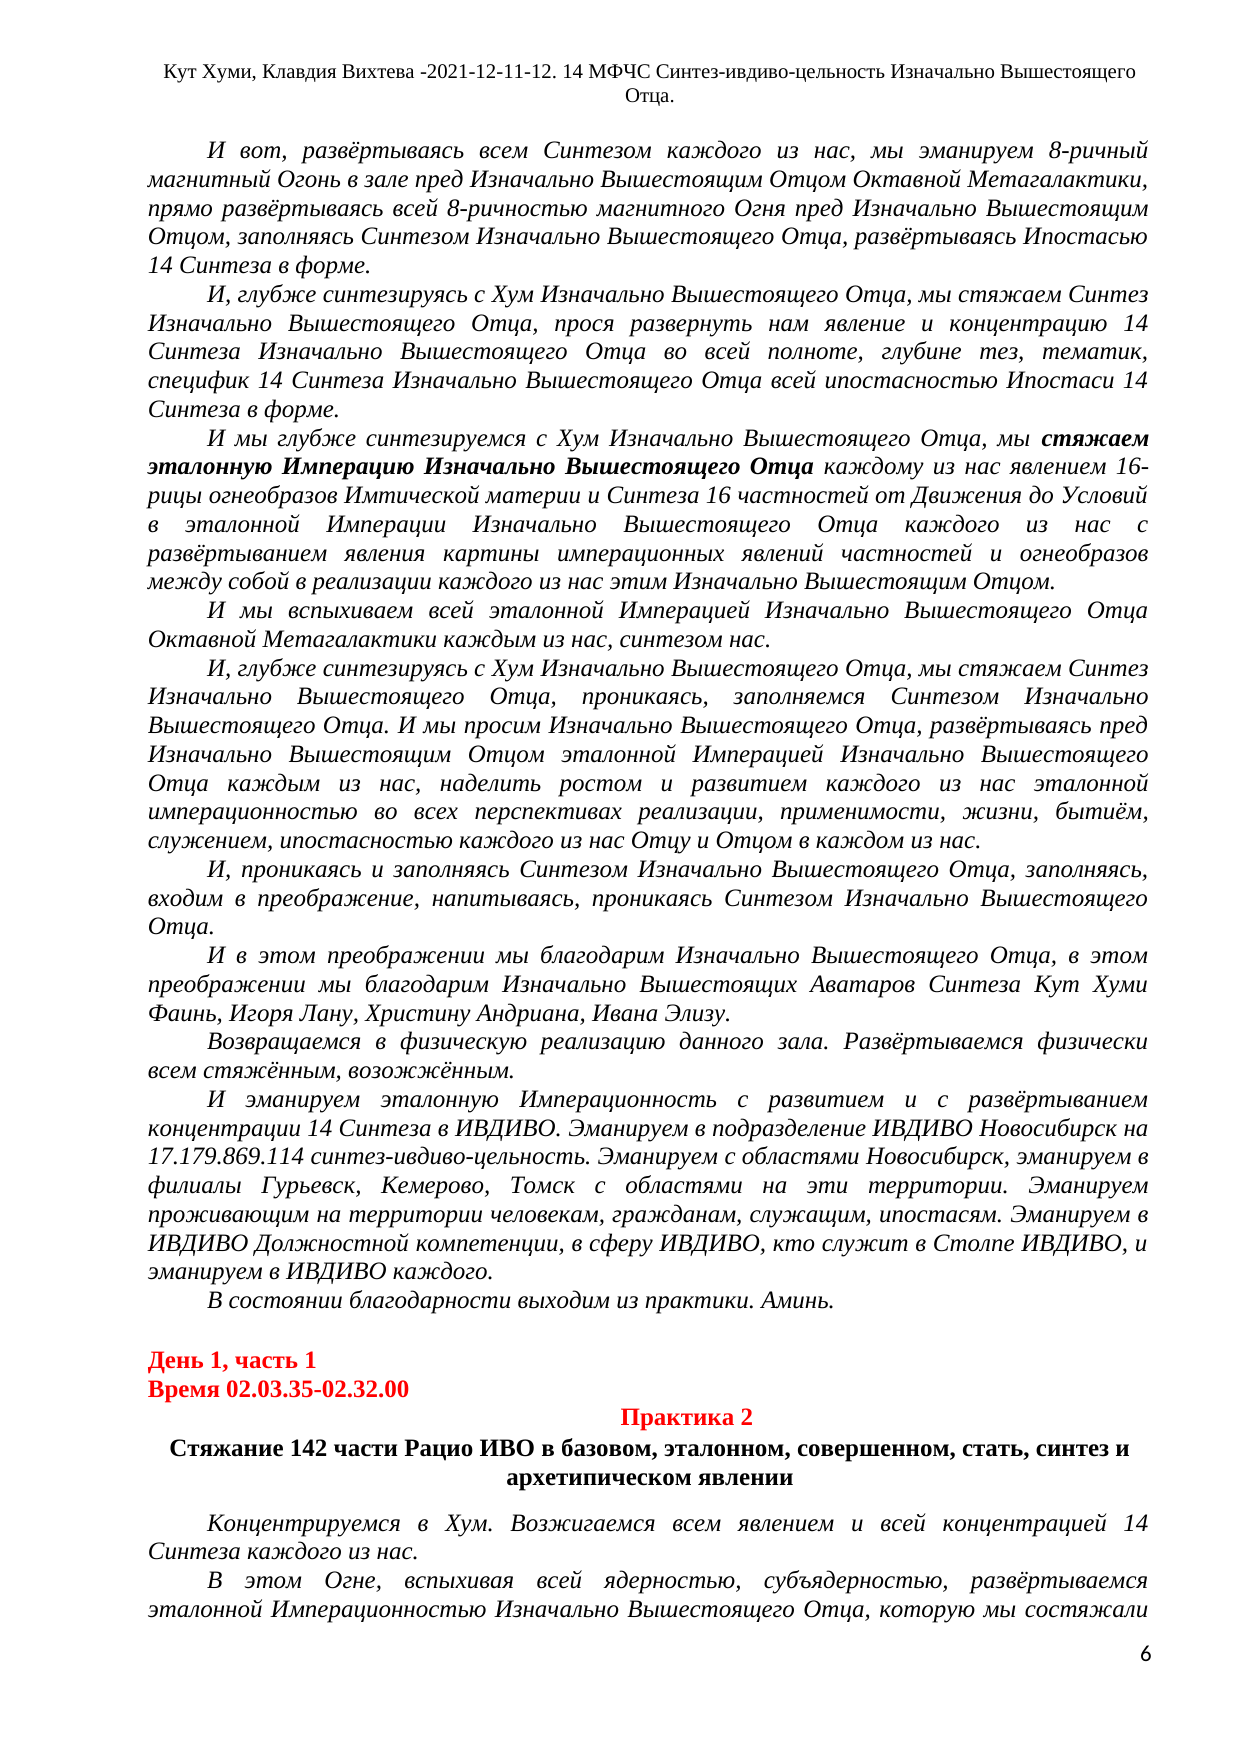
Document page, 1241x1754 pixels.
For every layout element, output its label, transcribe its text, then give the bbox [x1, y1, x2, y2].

text Время 02.03.35-02.32.00 [148, 1374, 1152, 1402]
text И эманируем эталонную Имперационность с развитием и с развёртыванием концентрации 14 Синтеза в ИВДИВО. Эманируем в подразделение ИВДИВО Новосибирск на 17.179.869.114 синтез-ивдиво-цельность. Эманируем с областями Новосибирск, эманируем в филиалы Гурьевск, Кемерово, Томск с областями на эти территории. Эманируем проживающим на территории человекам, гражданам, служащим, ипостасям. Эманируем в ИВДИВО Должностной компетенции, в сферу ИВДИВО, кто служит в Столпе ИВДИВО, и эманируем в ИВДИВО каждого. [148, 1084, 1152, 1285]
text Стяжание 142 части Рацио ИВО в базовом, эталонном, совершенном, стать, синтез и архетипическом явлении [148, 1433, 1152, 1491]
text Возвращаемся в физическую реализацию данного зала. Развёртываемся физически всем стяжённым, возожжённым. [148, 1026, 1152, 1084]
text И, глубже синтезируясь с Хум Изначально Вышестоящего Отца, мы стяжаем Синтез Изначально Вышестоящего Отца, прося развернуть нам явление и концентрацию 14 Синтеза Изначально Вышестоящего Отца во всей полноте, глубине тез, тематик, специфик 14 Синтеза Изначально Вышестоящего Отца всей ипостасностью Ипостаси 14 Синтеза в форме. [148, 279, 1152, 423]
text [148, 1565, 1152, 1623]
text В состоянии благодарности выходим из практики. Аминь. [148, 1285, 1152, 1314]
text И, глубже синтезируясь с Хум Изначально Вышестоящего Отца, мы стяжаем Синтез Изначально Вышестоящего Отца, проникаясь, заполняемся Синтезом Изначально Вышестоящего Отца. И мы просим Изначально Вышестоящего Отца, развёртываясь пред Изначально Вышестоящим Отцом эталонной Имперацией Изначально Вышестоящего Отца каждым из нас, наделить ростом и развитием каждого из нас эталонной имперационностью во всех перспективах реализации, применимости, жизни, бытиём, служением, ипостасностью каждого из нас Отцу и Отцом в каждом из нас. [148, 653, 1152, 854]
text И вот, развёртываясь всем Синтезом каждого из нас, мы эманируем 8-ричный магнитный Огонь в зале пред Изначально Вышестоящим Отцом Октавной Метагалактики, прямо развёртываясь всей 8-ричностью магнитного Огня пред Изначально Вышестоящим Отцом, заполняясь Синтезом Изначально Вышестоящего Отца, развёртываясь Ипостасью 14 Синтеза в форме. [148, 135, 1152, 279]
text День 1, часть 1 [148, 1345, 1152, 1374]
text Практика 2 [148, 1402, 1152, 1431]
text И в этом преображении мы благодарим Изначально Вышестоящего Отца, в этом преображении мы благодарим Изначально Вышестоящих Аватаров Синтеза Кут Хуми Фаинь, Игоря Лану, Христину Андриана, Ивана Элизу. [148, 940, 1152, 1026]
text И мы глубже синтезируемся с Хум Изначально Вышестоящего Отца, мы стяжаем эталонную Имперацию Изначально Вышестоящего Отца каждому из нас явлением 16-рицы огнеобразов Имтической материи и Синтеза 16 частностей от Движения до Условий в эталонной Имперации Изначально Вышестоящего Отца каждого из нас с развёртыванием явления картины имперационных явлений частностей и огнеобразов между собой в реализации каждого из нас этим Изначально Вышестоящим Отцом. [148, 423, 1152, 595]
text И, проникаясь и заполняясь Синтезом Изначально Вышестоящего Отца, заполняясь, входим в преображение, напитываясь, проникаясь Синтезом Изначально Вышестоящего Отца. [148, 854, 1152, 940]
text И мы вспыхиваем всей эталонной Имперацией Изначально Вышестоящего Отца Октавной Метагалактики каждым из нас, синтезом нас. [148, 595, 1152, 653]
text Концентрируемся в Хум. Возжигаемся всем явлением и всей концентрацией 14 Синтеза каждого из нас. [148, 1508, 1152, 1565]
